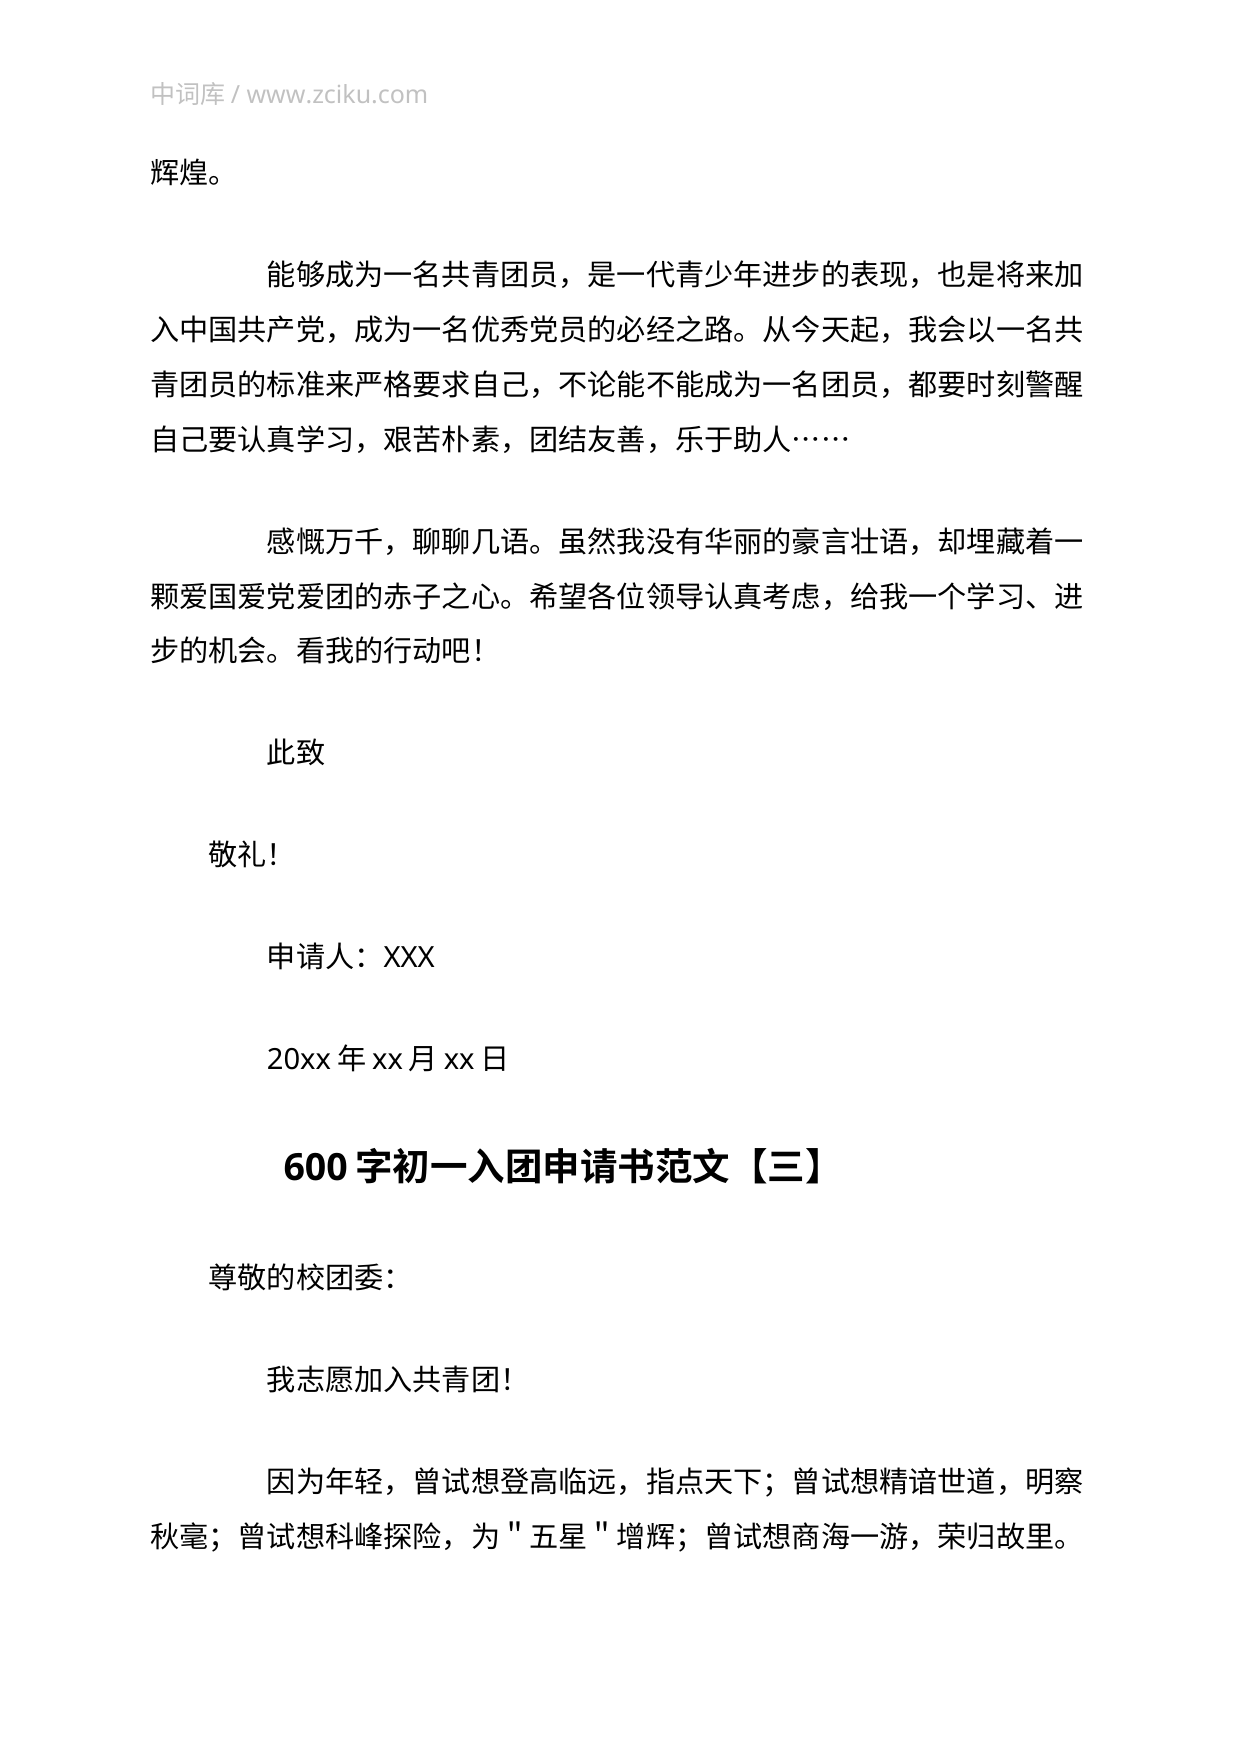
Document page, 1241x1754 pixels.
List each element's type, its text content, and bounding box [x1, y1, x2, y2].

text 我志愿加入共青团！ [150, 1357, 1090, 1399]
text 能够成为一名共青团员，是一代青少年进步的表现，也是将来加入中国共产党，成为一名优秀党员的必经之路。从今天起，我会以一名共青团员的标准来严格要求自己，不论能不能成为一名团员，都要时刻警醒自己要认真学习，艰苦朴素，团结友善，乐于助人…… [150, 252, 1090, 459]
text 敬礼！ [150, 832, 1090, 874]
text 尊敬的校团委： [150, 1255, 1090, 1297]
text 申请人：XXX [150, 933, 1090, 976]
text 感慨万千，聊聊几语。虽然我没有华丽的豪言壮语，却埋藏着一颗爱国爱党爱团的赤子之心。希望各位领导认真考虑，给我一个学习、进步的机会。看我的行动吧！ [150, 518, 1090, 670]
text 此致 [150, 730, 1090, 772]
text 600字初一入团申请书范文【三】 [150, 1137, 1090, 1192]
text 20xx年xx月xx日 [150, 1035, 1090, 1078]
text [150, 150, 1090, 192]
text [150, 1458, 1090, 1556]
